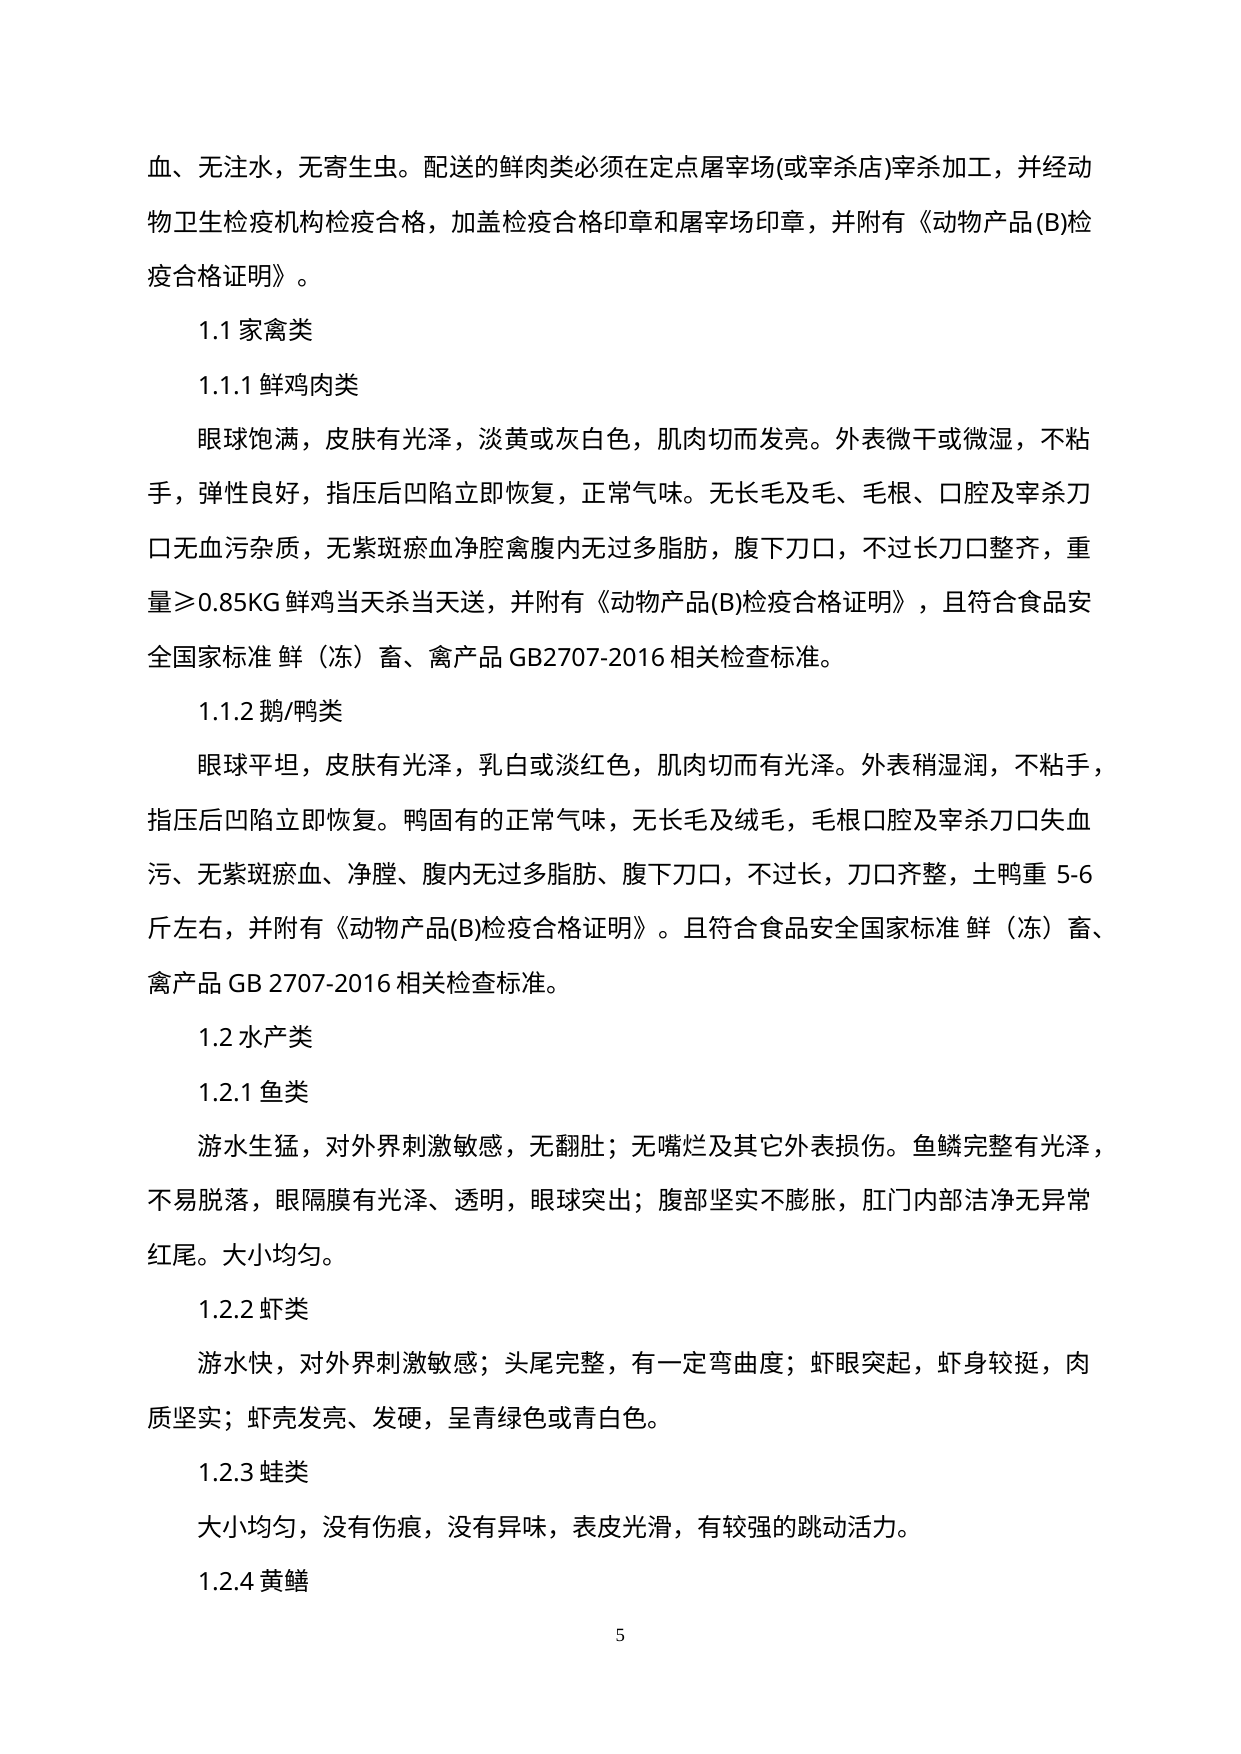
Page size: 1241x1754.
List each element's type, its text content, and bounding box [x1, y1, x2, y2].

text 游水生猛，对外界刺激敏感，无翻肚；无嘴烂及其它外表损伤。鱼鳞完整有光泽，不易脱落，眼隔膜有光泽、透明，眼球突出；腹部坚实不膨胀，肛门内部洁净无异常红尾。大小均匀。 [148, 1126, 1093, 1271]
text 1.2.1鱼类 [148, 1072, 1093, 1108]
text 眼球平坦，皮肤有光泽，乳白或淡红色，肌肉切而有光泽。外表稍湿润，不粘手，指压后凹陷立即恢复。鸭固有的正常气味，无长毛及绒毛，毛根口腔及宰杀刀口失血污、无紫斑瘀血、净膛、腹内无过多脂肪、腹下刀口，不过长，刀口齐整，土鸭重5-6斤左右，并附有《动物产品(B)检疫合格证明》。且符合食品安全国家标准 鲜（冻）畜、禽产品GB 2707-2016相关检查标准。 [148, 746, 1093, 999]
text 1.2.3蛙类 [148, 1453, 1093, 1489]
text 1.1.1鲜鸡肉类 [148, 365, 1093, 401]
text 大小均匀，没有伤痕，没有异味，表皮光滑，有较强的跳动活力。 [148, 1507, 1093, 1543]
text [148, 148, 1093, 293]
text 1.2.2虾类 [148, 1289, 1093, 1326]
text 1.1.2鹅/鸭类 [148, 691, 1093, 728]
text 1.2.4黄鳝 [148, 1561, 1093, 1598]
text 1.1家禽类 [148, 311, 1093, 347]
text 眼球饱满，皮肤有光泽，淡黄或灰白色，肌肉切而发亮。外表微干或微湿，不粘手，弹性良好，指压后凹陷立即恢复，正常气味。无长毛及毛、毛根、口腔及宰杀刀口无血污杂质，无紫斑瘀血净腔禽腹内无过多脂肪，腹下刀口，不过长刀口整齐，重量≥0.85KG鲜鸡当天杀当天送，并附有《动物产品(B)检疫合格证明》，且符合食品安全国家标准 鲜（冻）畜、禽产品GB2707-2016相关检查标准。 [148, 419, 1093, 673]
text 游水快，对外界刺激敏感；头尾完整，有一定弯曲度；虾眼突起，虾身较挺，肉质坚实；虾壳发亮、发硬，呈青绿色或青白色。 [148, 1344, 1093, 1434]
text 1.2水产类 [148, 1018, 1093, 1054]
